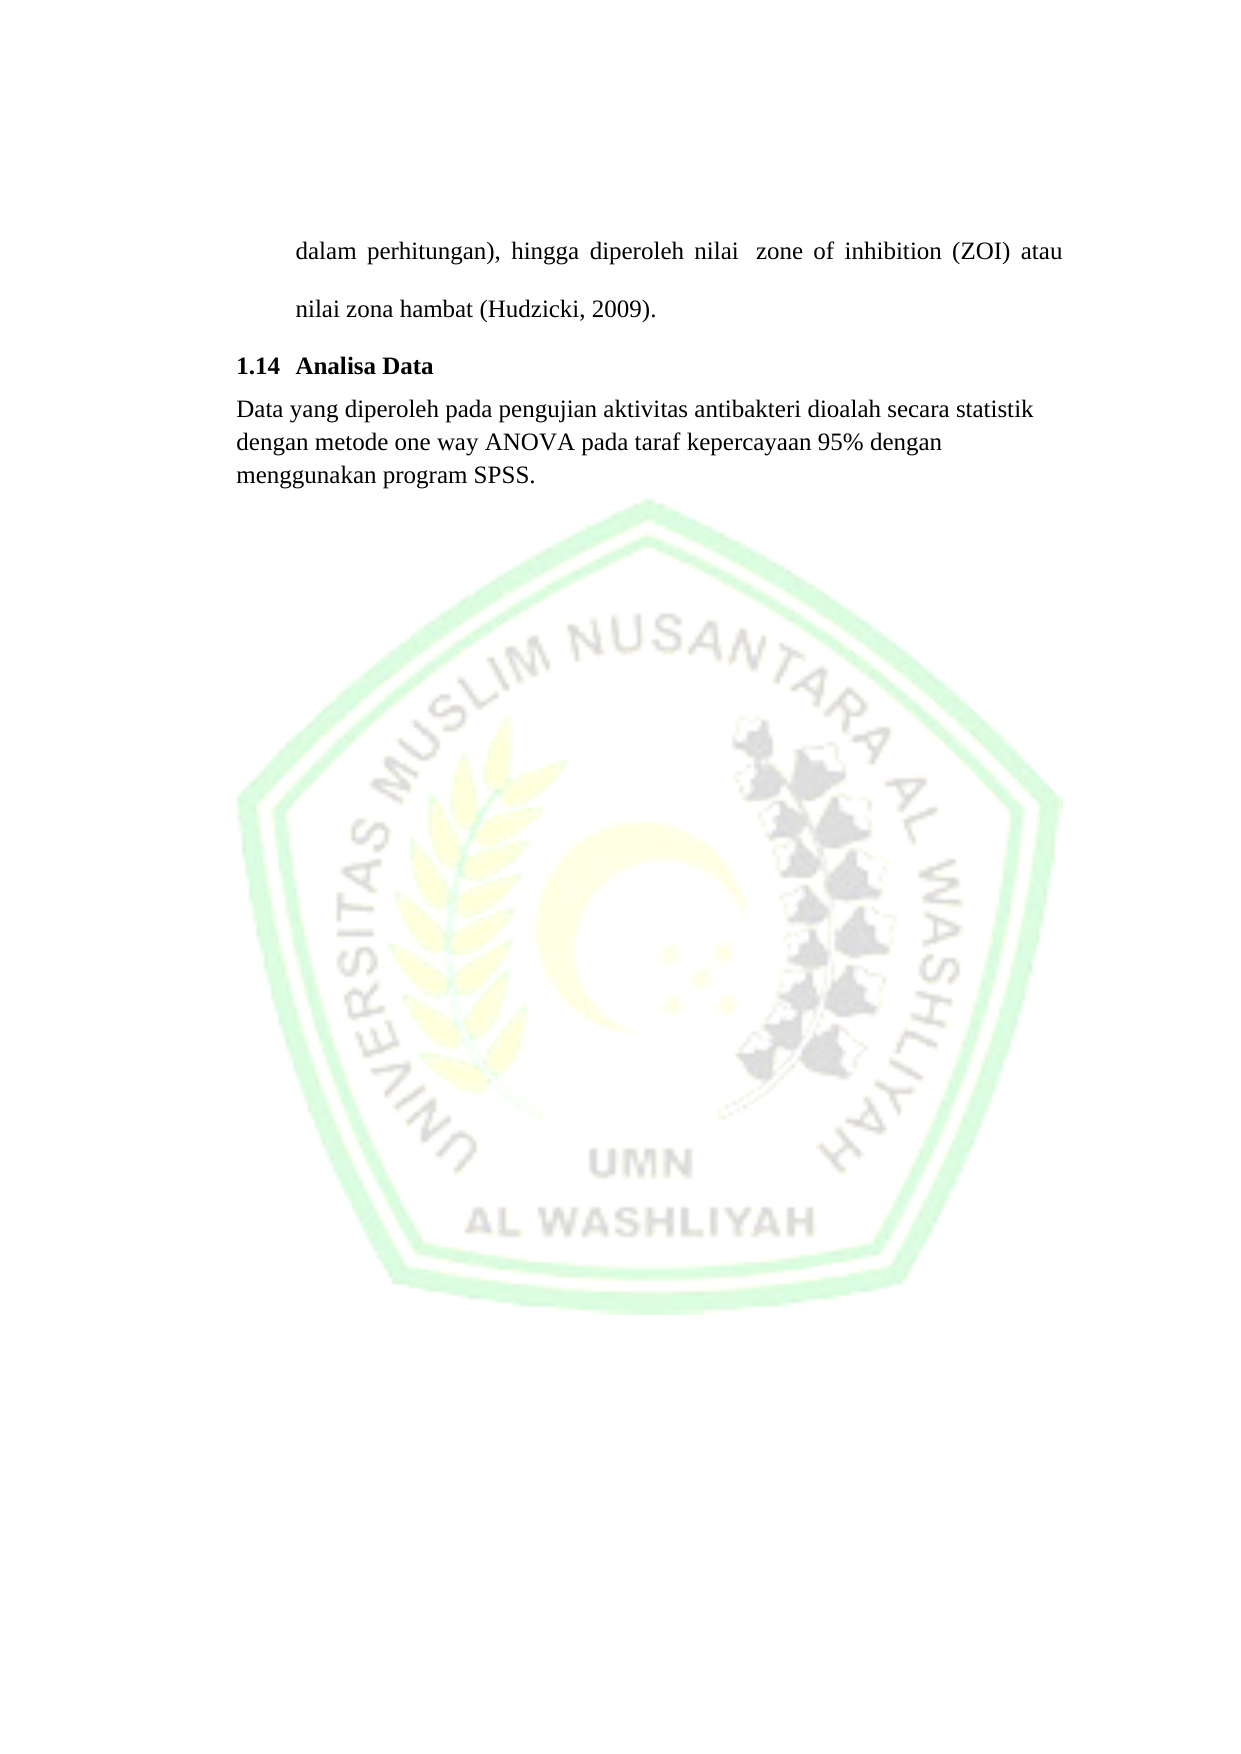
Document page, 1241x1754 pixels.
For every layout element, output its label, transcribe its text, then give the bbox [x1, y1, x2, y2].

text Data yang diperoleh pada pengujian aktivitas antibakteri dioalah secara statistik dengan metode one way ANOVA pada taraf kepercayaan 95% dengan menggunakan program SPSS. [236, 394, 1063, 489]
subtitle Analisa Data [236, 351, 1063, 380]
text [295, 236, 1063, 322]
